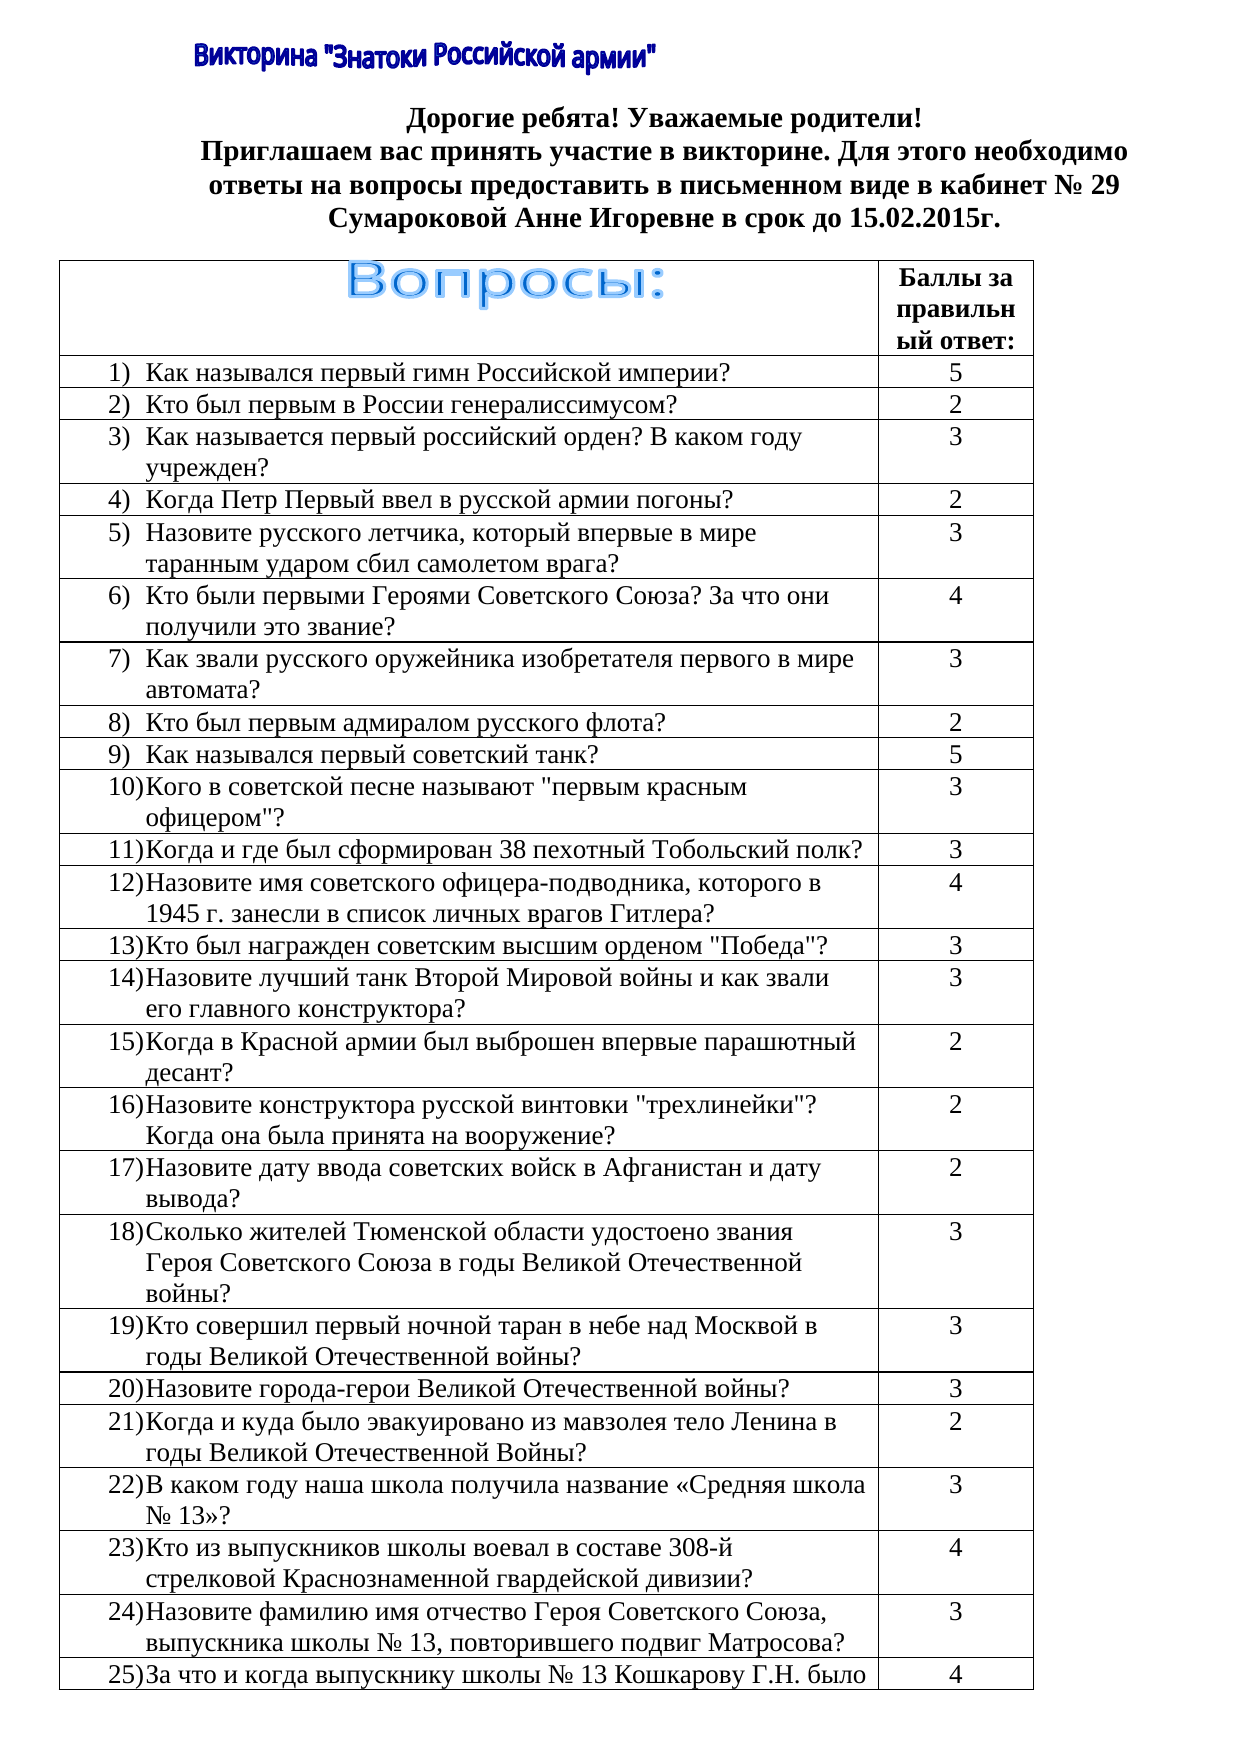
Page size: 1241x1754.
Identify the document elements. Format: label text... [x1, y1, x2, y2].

table_cell 2 [879, 706, 1033, 737]
table_cell Кто совершил первый ночной таран в небе над Москвой в годы Великой Отечественной войны? [60, 1309, 878, 1371]
table_cell 5 [879, 356, 1033, 387]
table_cell 5 [879, 738, 1033, 769]
table_cell Кого в советской песне называют "первым красным офицером"? [60, 770, 878, 832]
table_cell 3 [879, 1468, 1033, 1530]
table_cell 3 [879, 1215, 1033, 1308]
table_cell Назовите русского летчика, который впервые в мире таранным ударом сбил самолетом врага? [60, 516, 878, 578]
table_cell 4 [879, 1531, 1033, 1593]
table_cell Назовите города-герои Великой Отечественной войны? [60, 1373, 878, 1403]
table_cell 3 [879, 1373, 1033, 1403]
table_cell 2 [879, 1025, 1033, 1087]
table_cell 3 [879, 770, 1033, 832]
table_cell Назовите дату ввода советских войск в Афганистан и дату вывода? [60, 1151, 878, 1213]
table_cell 4 [879, 579, 1033, 641]
table_cell 3 [879, 516, 1033, 578]
table_cell 2 [879, 1088, 1033, 1150]
table_header [60, 261, 878, 355]
table_cell 3 [879, 643, 1033, 705]
table_cell 2 [879, 1405, 1033, 1467]
table_cell Кто был первым адмиралом русского флота? [60, 706, 878, 737]
table_cell Как называется первый российский орден? В каком году учрежден? [60, 420, 878, 483]
table_cell 2 [879, 1151, 1033, 1213]
table_cell Как назывался первый советский танк? [60, 738, 878, 769]
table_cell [60, 1658, 878, 1689]
table_cell Назовите конструктора русской винтовки "трехлинейки"? Когда она была принята на вооружение? [60, 1088, 878, 1150]
table_cell 3 [879, 834, 1033, 865]
table_cell Когда и куда было эвакуировано из мавзолея тело Ленина в годы Великой Отечественной Войны? [60, 1405, 878, 1467]
table_cell 3 [879, 1309, 1033, 1371]
table_cell Назовите лучший танк Второй Мировой войны и как звали его главного конструктора? [60, 961, 878, 1023]
table_cell Назовите имя советского офицера-подводника, которого в 1945 г. занесли в список личных врагов Гитлера? [60, 866, 878, 928]
table_cell Кто были первыми Героями Советского Союза? За что они получили это звание? [60, 579, 878, 641]
table_cell 2 [879, 484, 1033, 515]
table_cell 3 [879, 420, 1033, 483]
table_cell 3 [879, 1595, 1033, 1657]
text Дорогие ребята! Уважаемые родители! [177, 100, 1152, 133]
table_cell Когда Петр Первый ввел в русской армии погоны? [60, 484, 878, 515]
table_cell Кто был первым в России генералиссимусом? [60, 388, 878, 419]
table_cell 2 [879, 388, 1033, 419]
table_cell 3 [879, 961, 1033, 1023]
table_cell 4 [879, 866, 1033, 928]
text Приглашаем вас принять участие в викторине. Для этого необходимо ответы на вопросы предоставить в письменном виде в кабинет № 29 [177, 133, 1152, 201]
table_cell Когда и где был сформирован 38 пехотный Тобольский полк? [60, 834, 878, 865]
table_cell 4 [879, 1658, 1033, 1689]
table_cell Кто из выпускников школы воевал в составе 308-й стрелковой Краснознаменной гвардейской дивизии? [60, 1531, 878, 1593]
text Сумароковой Анне Игоревне в срок до 15.02.2015г. [177, 201, 1152, 234]
table_cell В каком году наша школа получила название «Средняя школа № 13»? [60, 1468, 878, 1530]
table_cell Как звали русского оружейника изобретателя первого в мире автомата? [60, 643, 878, 705]
table_cell Назовите фамилию имя отчество Героя Советского Союза, выпускника школы № 13, повторившего подвиг Матросова? [60, 1595, 878, 1657]
table_cell Как назывался первый гимн Российской империи? [60, 356, 878, 387]
table_cell 3 [879, 929, 1033, 960]
table_cell Когда в Красной армии был выброшен впервые парашютный десант? [60, 1025, 878, 1087]
table_cell Кто был награжден советским высшим орденом "Победа"? [60, 929, 878, 960]
table_header Баллы за правильный ответ: [879, 261, 1033, 355]
table_cell Сколько жителей Тюменской области удостоено звания Героя Советского Союза в годы Великой Отечественной войны? [60, 1215, 878, 1308]
